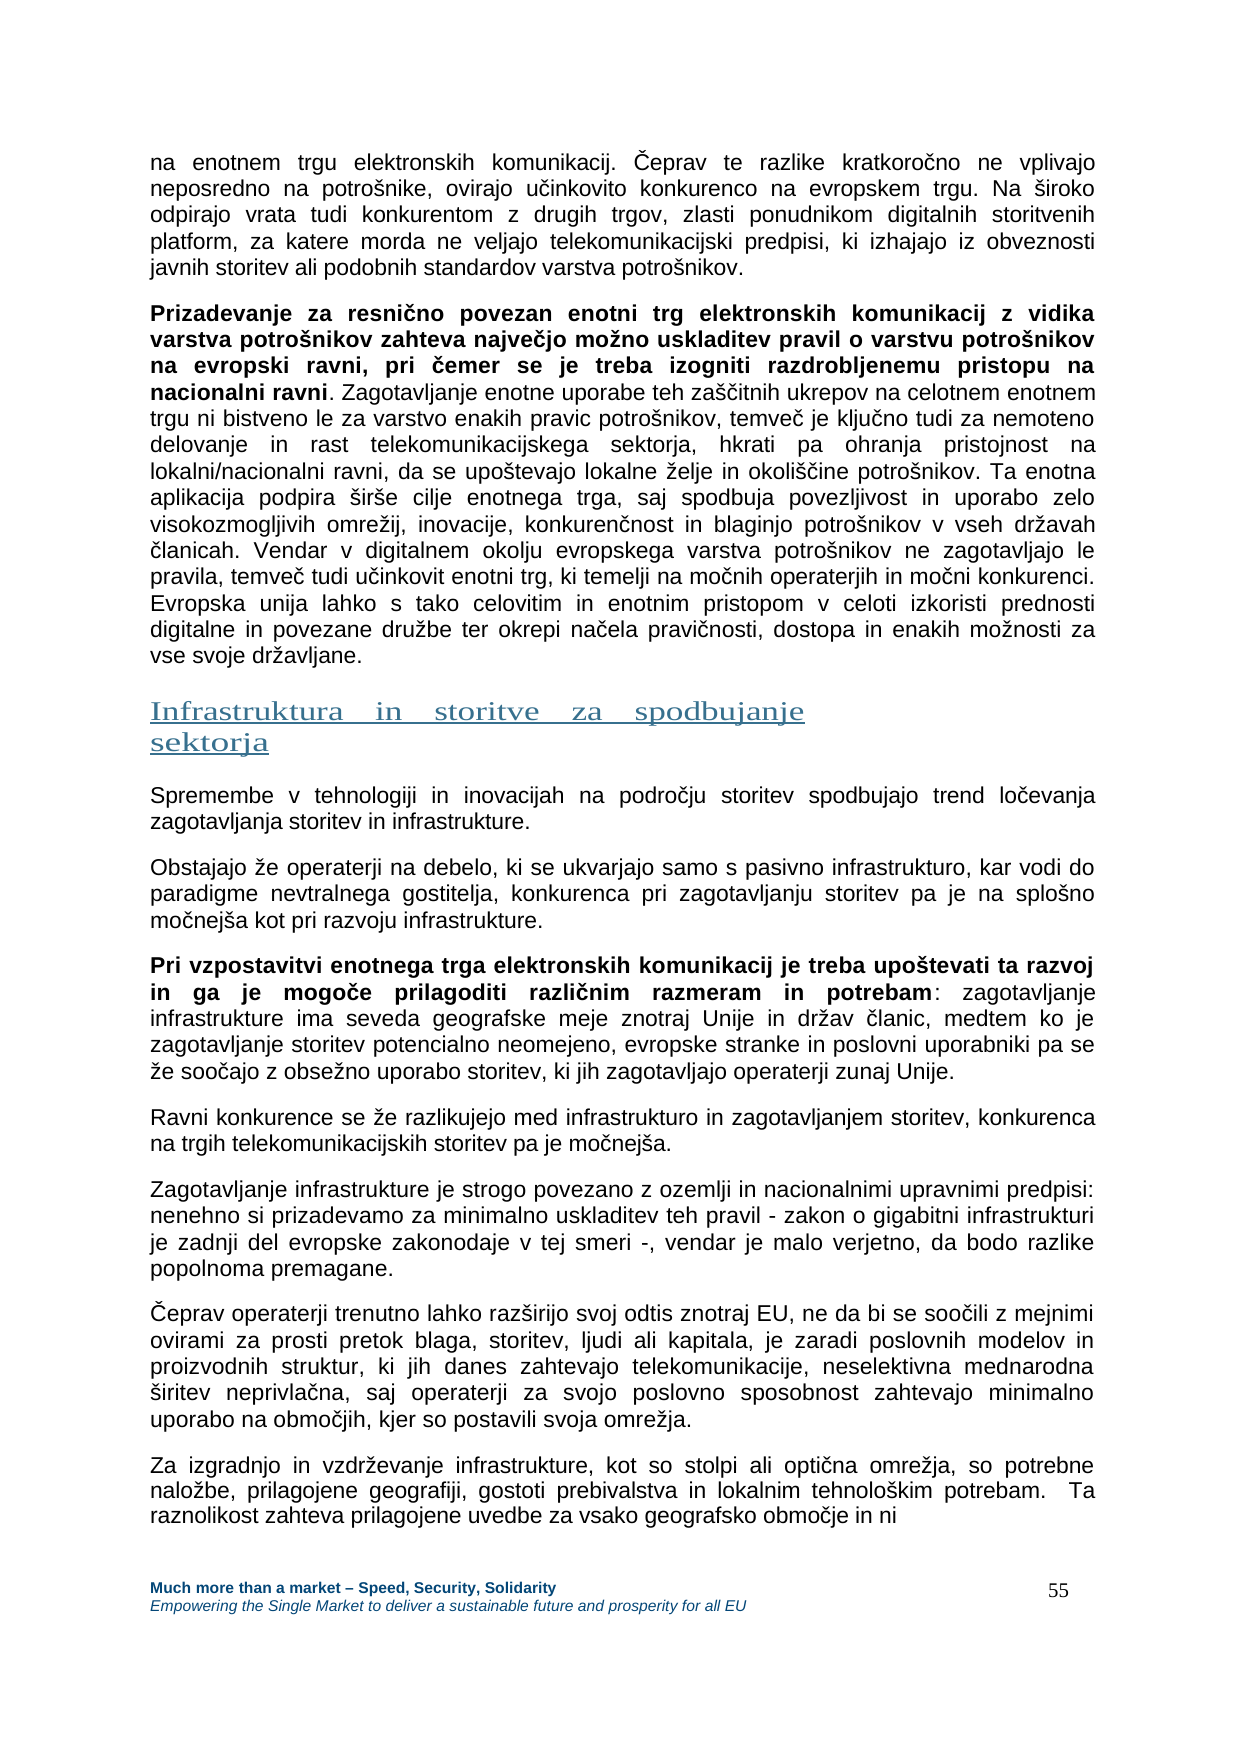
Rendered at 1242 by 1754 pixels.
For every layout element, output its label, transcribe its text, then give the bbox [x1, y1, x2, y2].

text na enotnem trgu elektronskih komunikacij. Čeprav te razlike kratkoročno ne vplivajo neposredno na potrošnike, ovirajo učinkovito konkurenco na evropskem trgu. Na široko odpirajo vrata tudi konkurentom z drugih trgov, zlasti ponudnikom digitalnih storitvenih platform, za katere morda ne veljajo telekomunikacijski predpisi, ki izhajajo iz obveznosti javnih storitev ali podobnih standardov varstva potrošnikov. [150, 149, 1096, 280]
text Zagotavljanje infrastrukture je strogo povezano z ozemlji in nacionalnimi upravnimi predpisi: nenehno si prizadevamo za minimalno uskladitev teh pravil - zakon o gigabitni infrastrukturi je zadnji del evropske zakonodaje v tej smeri -, vendar je malo verjetno, da bodo razlike popolnoma premagane. [150, 1176, 1096, 1281]
text Obstajajo že operaterji na debelo, ki se ukvarjajo samo s pasivno infrastrukturo, kar vodi do paradigme nevtralnega gostitelja, konkurenca pri zagotavljanju storitev pa je na splošno močnejša kot pri razvoju infrastrukture. [150, 854, 1096, 933]
text Ravni konkurence se že razlikujejo med infrastrukturo in zagotavljanjem storitev, konkurenca na trgih telekomunikacijskih storitev pa je močnejša. [150, 1104, 1096, 1157]
text Spremembe v tehnologiji in inovacijah na področju storitev spodbujajo trend ločevanja zagotavljanja storitev in infrastrukture. [150, 782, 1096, 834]
text Pri vzpostavitvi enotnega trga elektronskih komunikacij je treba upoštevati ta razvoj in ga je mogoče prilagoditi različnim razmeram in potrebam: zagotavljanje infrastrukture ima seveda geografske meje znotraj Unije in držav članic, medtem ko je zagotavljanje storitev potencialno neomejeno, evropske stranke in poslovni uporabniki pa se že soočajo z obsežno uporabo storitev, ki jih zagotavljajo operaterji zunaj Unije. [150, 952, 1096, 1084]
text Za izgradnjo in vzdrževanje infrastrukture, kot so stolpi ali optična omrežja, so potrebne naložbe, prilagojene geografiji, gostoti prebivalstva in lokalnim tehnološkim potrebam. Ta raznolikost zahteva prilagojene uvedbe za vsako geografsko območje in ni [150, 1453, 1096, 1528]
text Prizadevanje za resnično povezan enotni trg elektronskih komunikacij z vidika varstva potrošnikov zahteva največjo možno uskladitev pravil o varstvu potrošnikov na evropski ravni, pri čemer se je treba izogniti razdrobljenemu pristopu na nacionalni ravni. Zagotavljanje enotne uporabe teh zaščitnih ukrepov na celotnem enotnem trgu ni bistveno le za varstvo enakih pravic potrošnikov, temveč je ključno tudi za nemoteno delovanje in rast telekomunikacijskega sektorja, hkrati pa ohranja pristojnost na lokalni/nacionalni ravni, da se upoštevajo lokalne želje in okoliščine potrošnikov. Ta enotna aplikacija podpira širše cilje enotnega trga, saj spodbuja povezljivost in uporabo zelo visokozmogljivih omrežij, inovacije, konkurenčnost in blaginjo potrošnikov v vseh državah članicah. Vendar v digitalnem okolju evropskega varstva potrošnikov ne zagotavljajo le pravila, temveč tudi učinkovit enotni trg, ki temelji na močnih operaterjih in močni konkurenci. Evropska unija lahko s tako celovitim in enotnim pristopom v celoti izkoristi prednosti digitalne in povezane družbe ter okrepi načela pravičnosti, dostopa in enakih možnosti za vse svoje državljane. [150, 300, 1096, 669]
text Čeprav operaterji trenutno lahko razširijo svoj odtis znotraj EU, ne da bi se soočili z mejnimi ovirami za prosti pretok blaga, storitev, ljudi ali kapitala, je zaradi poslovnih modelov in proizvodnih struktur, ki jih danes zahtevajo telekomunikacije, neselektivna mednarodna širitev neprivlačna, saj operaterji za svojo poslovno sposobnost zahtevajo minimalno uporabo na območjih, kjer so postavili svoja omrežja. [150, 1300, 1096, 1432]
text Infrastruktura in storitve za spodbujanje sektorja [150, 695, 805, 722]
text Infrastruktura in storitve za spodbujanje sektorja [150, 724, 805, 757]
